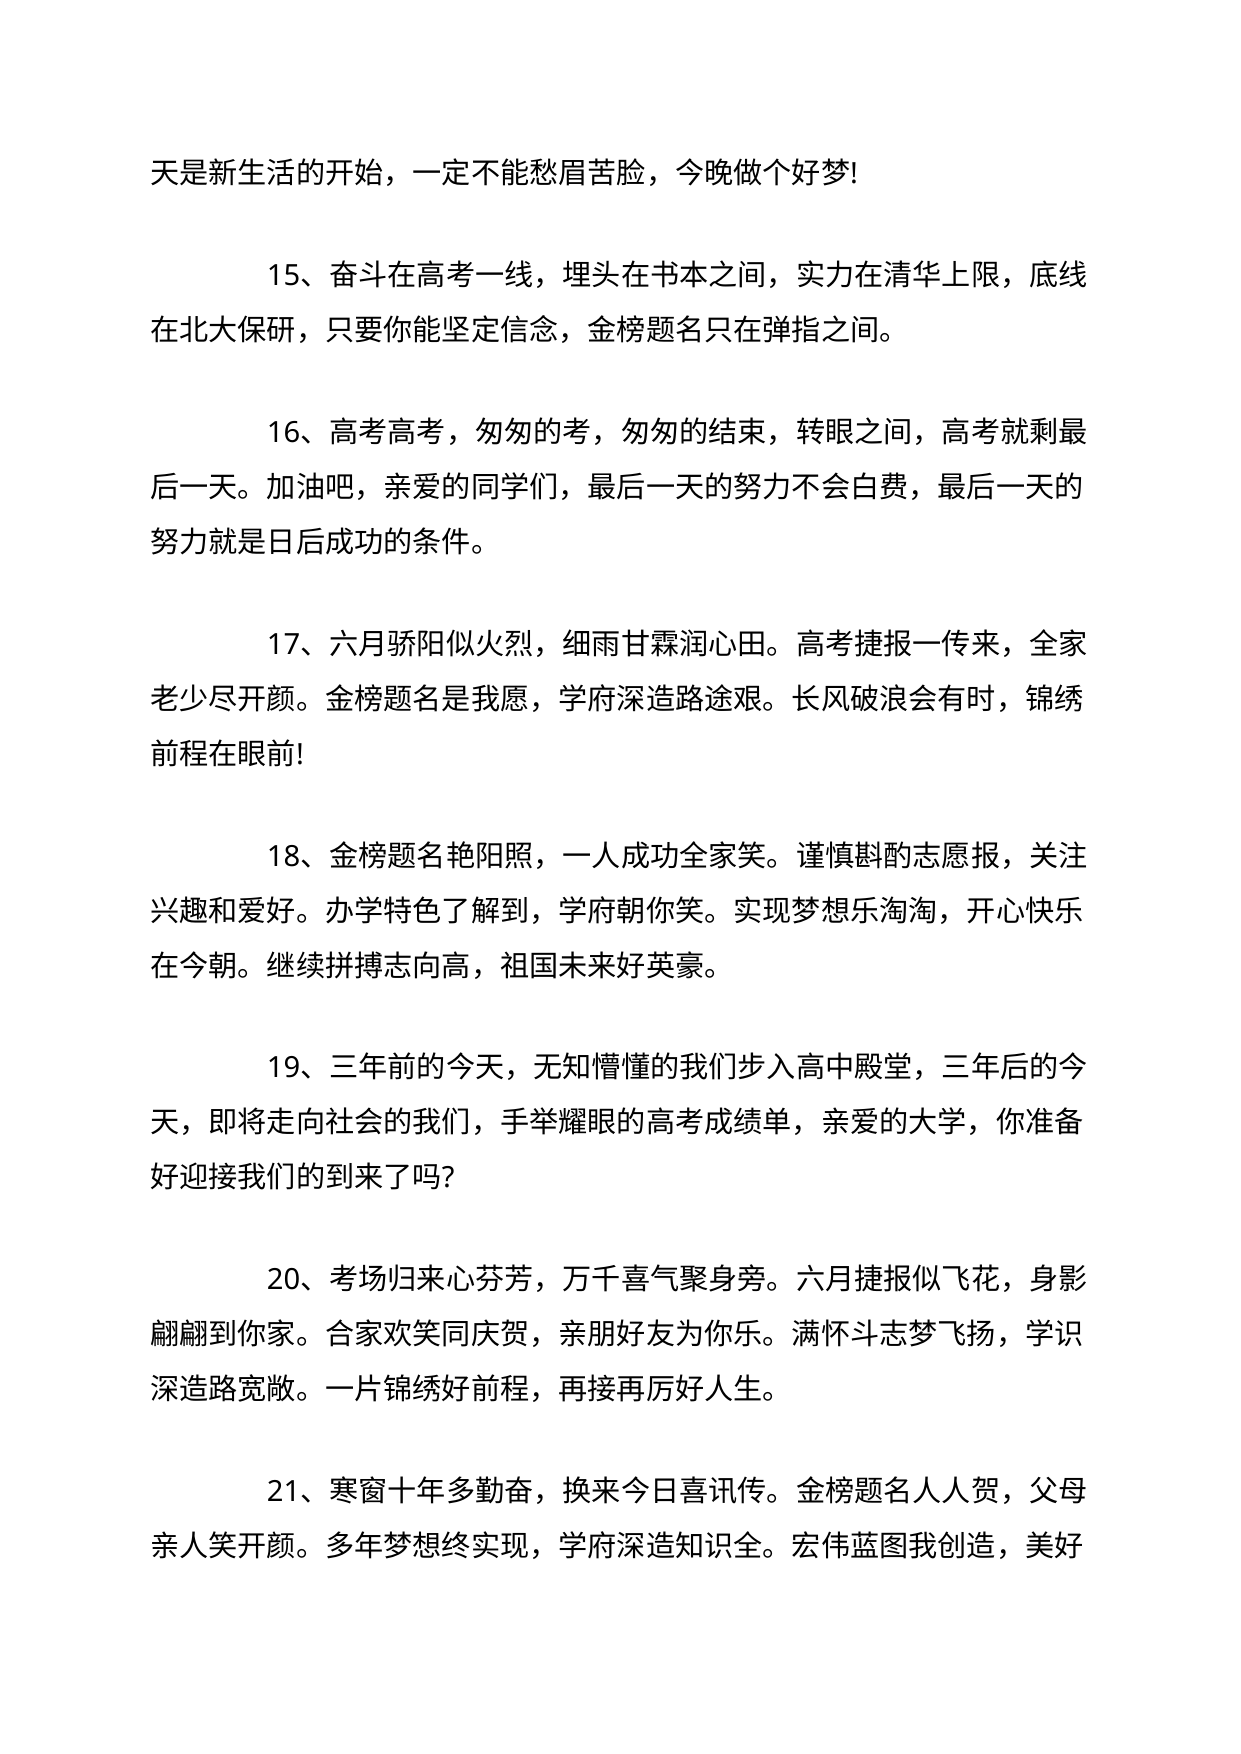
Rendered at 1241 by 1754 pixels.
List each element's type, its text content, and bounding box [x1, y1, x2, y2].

text 18、金榜题名艳阳照，一人成功全家笑。谨慎斟酌志愿报，关注兴趣和爱好。办学特色了解到，学府朝你笑。实现梦想乐淘淘，开心快乐在今朝。继续拼搏志向高，祖国未来好英豪。 [150, 832, 1090, 984]
text 17、六月骄阳似火烈，细雨甘霖润心田。高考捷报一传来，全家老少尽开颜。金榜题名是我愿，学府深造路途艰。长风破浪会有时，锦绣前程在眼前! [150, 620, 1090, 773]
text 19、三年前的今天，无知懵懂的我们步入高中殿堂，三年后的今天，即将走向社会的我们，手举耀眼的高考成绩单，亲爱的大学，你准备好迎接我们的到来了吗? [150, 1044, 1090, 1196]
text 15、奋斗在高考一线，埋头在书本之间，实力在清华上限，底线在北大保研，只要你能坚定信念，金榜题名只在弹指之间。 [150, 252, 1090, 349]
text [150, 1467, 1090, 1565]
text 20、考场归来心芬芳，万千喜气聚身旁。六月捷报似飞花，身影翩翩到你家。合家欢笑同庆贺，亲朋好友为你乐。满怀斗志梦飞扬，学识深造路宽敞。一片锦绣好前程，再接再厉好人生。 [150, 1256, 1090, 1408]
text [150, 150, 1090, 192]
text 16、高考高考，匆匆的考，匆匆的结束，转眼之间，高考就剩最后一天。加油吧，亲爱的同学们，最后一天的努力不会白费，最后一天的努力就是日后成功的条件。 [150, 409, 1090, 561]
